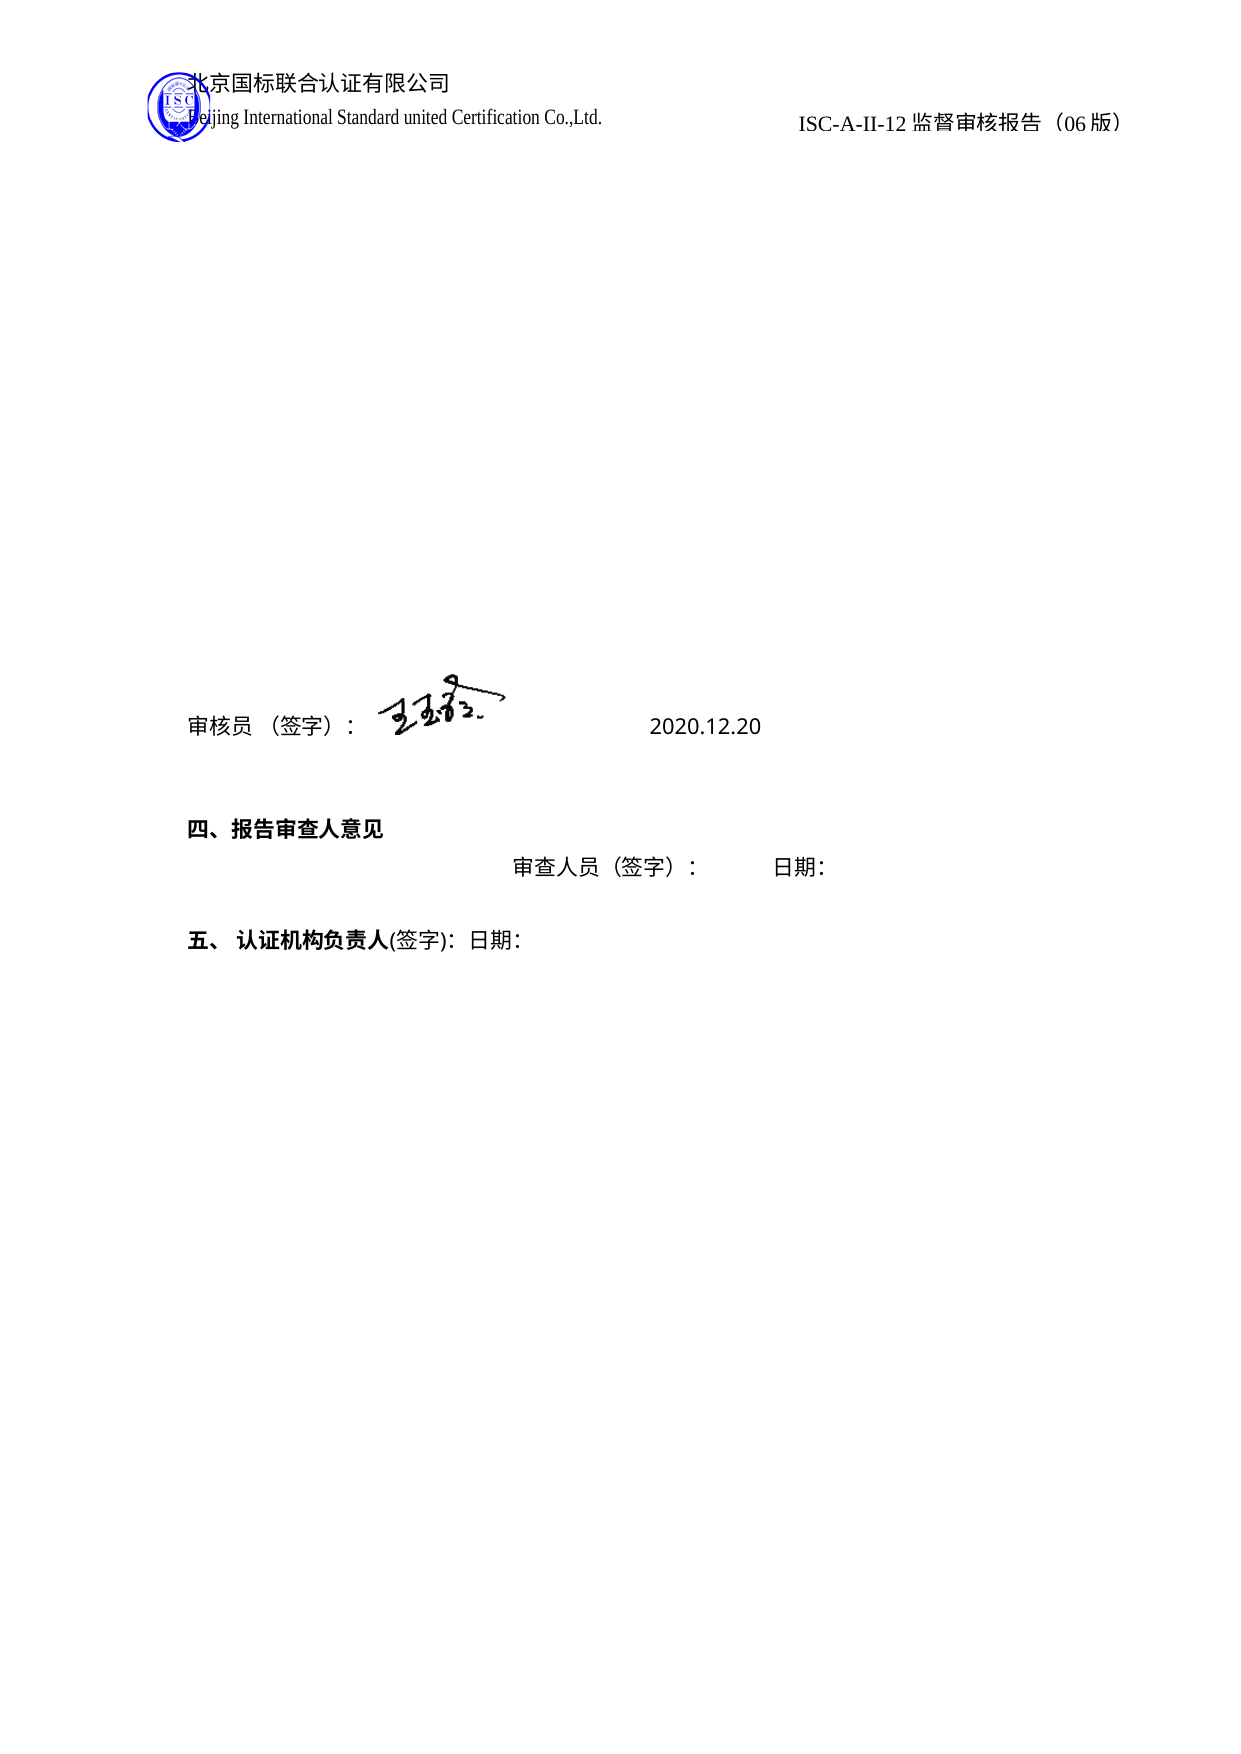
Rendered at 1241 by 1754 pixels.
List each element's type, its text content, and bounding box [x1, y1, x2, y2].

text 四、报告审查人意见 [187, 812, 911, 844]
picture [377, 672, 508, 735]
text 审查人员（签字）： 日期： [187, 849, 1053, 882]
picture [146, 72, 210, 141]
text 五、 认证机构负责人(签字)：日期： [187, 923, 943, 956]
text 审核员 （签字）： 2020.12.20 [187, 673, 954, 770]
